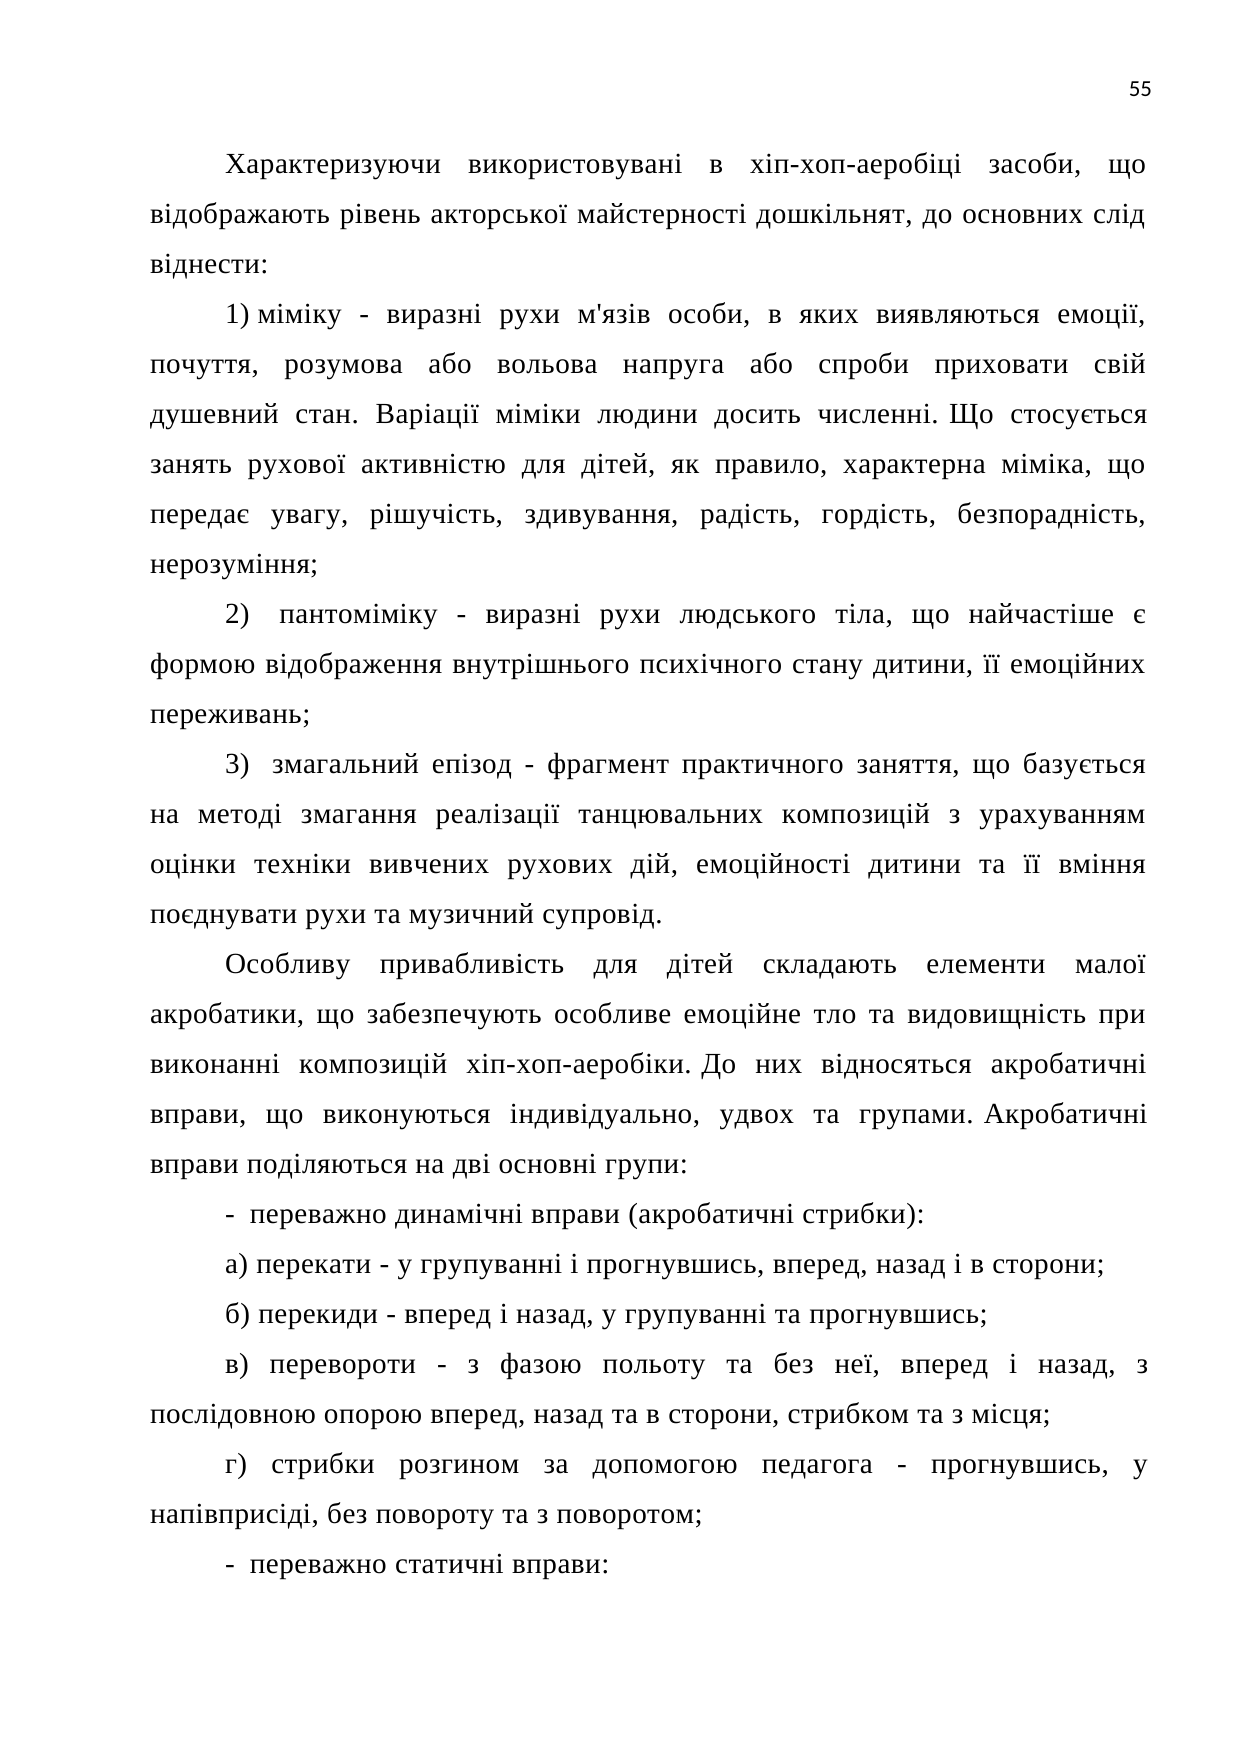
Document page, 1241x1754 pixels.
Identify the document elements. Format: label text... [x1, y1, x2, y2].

text Особливу привабливість для дітей складають елементи малої акробатики, що забезпечують особливе емоційне тло та видовищність при виконанні композицій хіп-хоп-аеробіки. До них відносяться акробатичні вправи, що виконуються індивідуально, удвох та групами. Акробатичні вправи поділяються на дві основні групи: [150, 930, 1147, 1180]
text 3) змагальний епізод - фрагмент практичного заняття, що базується на методі змагання реалізації танцювальних композицій з урахуванням оцінки техніки вивчених рухових дій, емоційності дитини та її вміння поєднувати рухи та музичний супровід. [150, 730, 1147, 930]
text 2) пантоміміку - виразні рухи людського тіла, що найчастіше є формою відображення внутрішнього психічного стану дитини, її емоційних переживань; [150, 580, 1147, 730]
text Характеризуючи використовувані в хіп-хоп-аеробіці засоби, що відображають рівень акторської майстерності дошкільнят, до основних слід віднести: [150, 130, 1147, 280]
text - переважно статичні вправи: [150, 1530, 1152, 1580]
text г) стрибки розгином за допомогою педагога - прогнувшись, у напівприсіді, без повороту та з поворотом; [150, 1430, 1149, 1530]
text а) перекати - у групуванні і прогнувшись, вперед, назад і в сторони; [150, 1230, 1149, 1280]
text - переважно динамічні вправи (акробатичні стрибки): [150, 1180, 1149, 1230]
text 1) міміку - виразні рухи м'язів особи, в яких виявляються емоції, почуття, розумова або вольова напруга або спроби приховати свій душевний стан. Варіації міміки людини досить численні. Що стосується занять рухової активністю для дітей, як правило, характерна міміка, що передає увагу, рішучість, здивування, радість, гордість, безпорадність, нерозуміння; [150, 280, 1147, 580]
text б) перекиди - вперед і назад, у групуванні та прогнувшись; [150, 1280, 1152, 1330]
text в) перевороти - з фазою польоту та без неї, вперед і назад, з послідовною опорою вперед, назад та в сторони, стрибком та з місця; [150, 1330, 1149, 1430]
